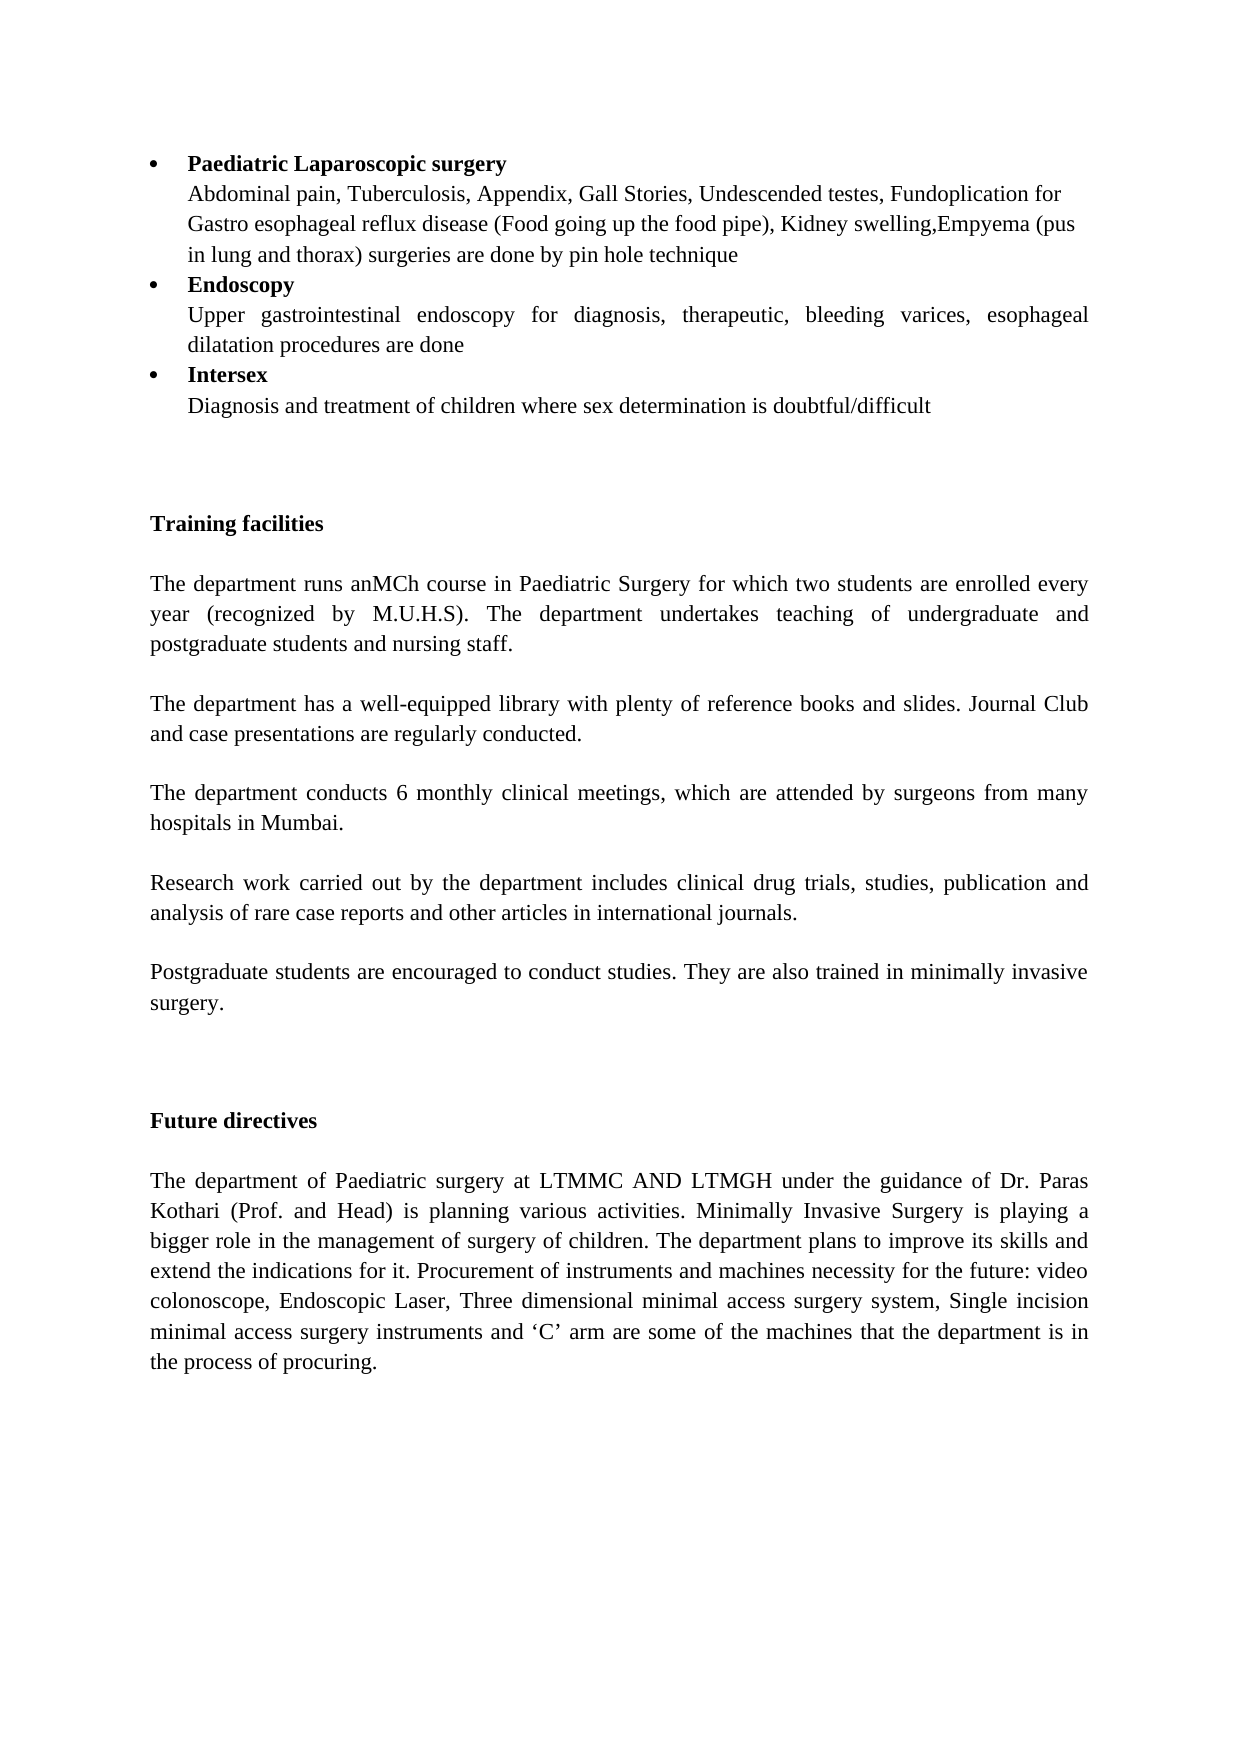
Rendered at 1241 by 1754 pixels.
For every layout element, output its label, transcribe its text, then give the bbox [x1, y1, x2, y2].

text The department conducts 6 monthly clinical meetings, which are attended by surgeons from many hospitals in Mumbai. [150, 779, 1090, 836]
list Endoscopy Upper gastrointestinal endoscopy for diagnosis, therapeutic, bleeding varices, esophageal dilatation procedures are done [150, 271, 1090, 358]
text Training facilities [150, 510, 1090, 537]
text The department runs anMCh course in Paediatric Surgery for which two students are enrolled every year (recognized by M.U.H.S). The department undertakes teaching of undergraduate and postgraduate students and nursing staff. [150, 570, 1090, 657]
text Research work carried out by the department includes clinical drug trials, studies, publication and analysis of rare case reports and other articles in international journals. [150, 869, 1090, 925]
text The department has a well-equipped library with plenty of reference books and slides. Journal Club and case presentations are regularly conducted. [150, 689, 1090, 746]
text Postgraduate students are encouraged to conduct studies. They are also trained in minimally invasive surgery. [150, 958, 1090, 1015]
list Paediatric Laparoscopic surgery Abdominal pain, Tuberculosis, Appendix, Gall Stories, Undescended testes, Fundoplication for Gastro esophageal reflux disease (Food going up the food pipe), Kidney swelling,Empyema (pus in lung and thorax) surgeries are done by pin hole technique [150, 150, 1090, 267]
text The department of Paediatric surgery at LTMMC AND LTMGH under the guidance of Dr. Paras Kothari (Prof. and Head) is planning various activities. Minimally Invasive Surgery is playing a bigger role in the management of surgery of children. The department plans to improve its skills and extend the indications for it. Procurement of instruments and machines necessity for the future: video colonoscope, Endoscopic Laser, Three dimensional minimal access surgery system, Single incision minimal access surgery instruments and ‘C’ arm are some of the machines that the department is in the process of procuring. [150, 1167, 1090, 1374]
list Intersex Diagnosis and treatment of children where sex determination is doubtful/difficult [150, 361, 1090, 418]
text Future directives [150, 1107, 1090, 1134]
